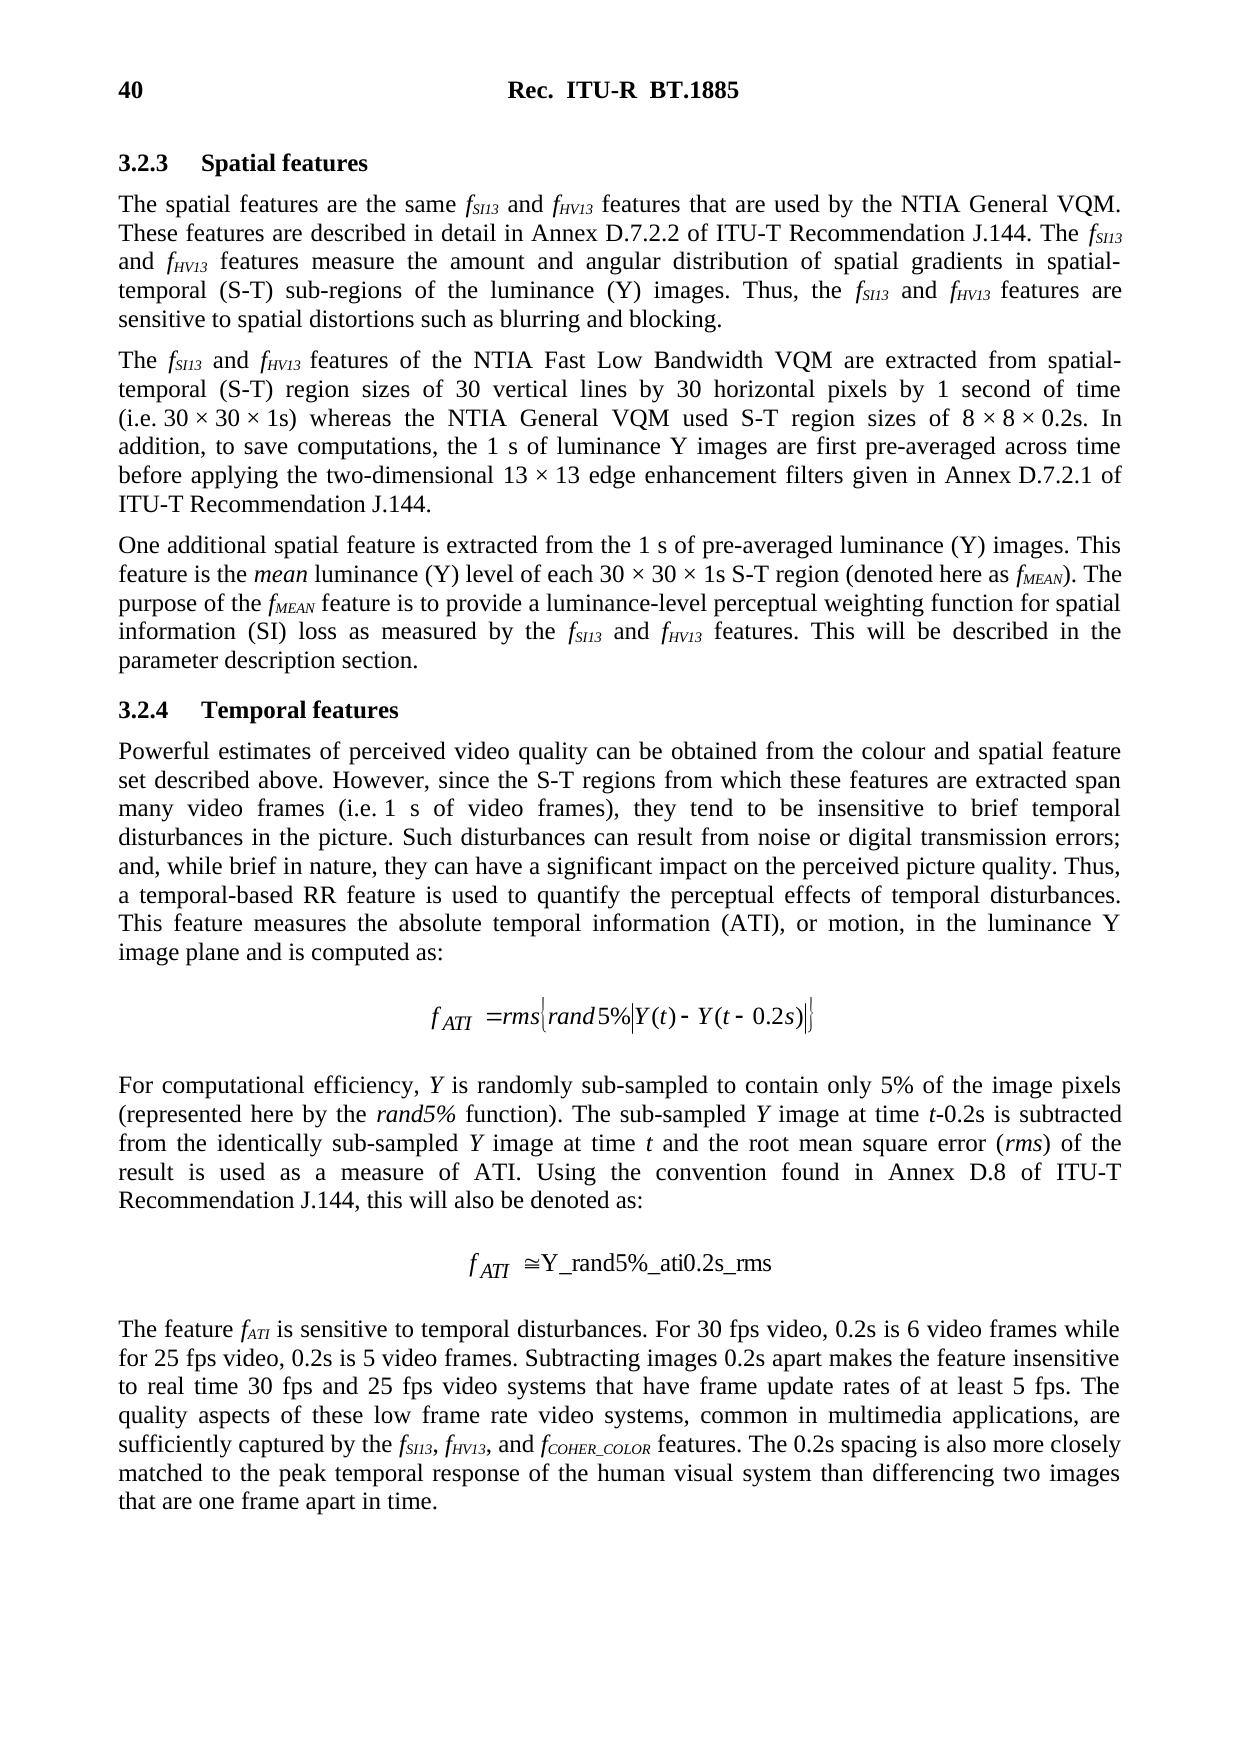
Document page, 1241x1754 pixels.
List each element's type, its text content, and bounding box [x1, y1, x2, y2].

text The spatial features are the same fSI13 and fHV13 features that are used by the NTIA General VQM. These features are described in detail in Annex D.7.2.2 of ITU-T Recommendation J.144. The fSI13 and fHV13 features measure the amount and angular distribution of spatial gradients in spatial-temporal (S-T) sub-regions of the luminance (Y) images. Thus, the fSI13 and fHV13 features are sensitive to spatial distortions such as blurring and blocking. [118, 189, 1122, 333]
text One additional spatial feature is extracted from the 1 s of pre-averaged luminance (Y) images. This feature is the mean luminance (Y) level of each 30 × 30 × 1s S-T region (denoted here as fMEAN). The purpose of the fMEAN feature is to provide a luminance-level perceptual weighting function for spatial information (SI) loss as measured by the fSI13 and fHV13 features. This will be described in the parameter description section. [118, 530, 1122, 674]
text For computational efficiency, Y is randomly sub-sampled to contain only 5% of the image pixels (represented here by the rand5% function). The sub-sampled Y image at time t-0.2s is subtracted from the identically sub-sampled Y image at time t and the root mean square error (rms) of the result is used as a measure of ATI. Using the convention found in Annex D.8 of ITU-T Recommendation J.144, this will also be denoted as: [118, 1071, 1122, 1214]
subtitle 3.2.4 Temporal features [118, 695, 1122, 723]
subtitle 3.2.3 Spatial features [118, 148, 1122, 176]
text Powerful estimates of perceived video quality can be obtained from the colour and spatial feature set described above. However, since the S-T regions from which these features are extracted span many video frames (i.e. 1 s of video frames), they tend to be insensitive to brief temporal disturbances in the picture. Such disturbances can result from noise or digital transmission errors; and, while brief in nature, they can have a significant impact on the perceived picture quality. Thus, a temporal-based RR feature is used to quantify the perceptual effects of temporal disturbances. This feature measures the absolute temporal information (ATI), or motion, in the luminance Y image plane and is computed as: [118, 736, 1122, 966]
text The fSI13 and fHV13 features of the NTIA Fast Low Bandwidth VQM are extracted from spatial-temporal (S-T) region sizes of 30 vertical lines by 30 horizontal pixels by 1 second of time (i.e. 30 × 30 × 1s) whereas the NTIA General VQM used S-T region sizes of 8 × 8 × 0.2s. In addition, to save computations, the 1 s of luminance Y images are first pre-averaged across time before applying the two-dimensional 13 × 13 edge enhancement filters given in Annex D.7.2.1 of ITU-T Recommendation J.144. [118, 345, 1122, 518]
text The feature fATI is sensitive to temporal disturbances. For 30 fps video, 0.2s is 6 video frames while for 25 fps video, 0.2s is 5 video frames. Subtracting images 0.2s apart makes the feature insensitive to real time 30 fps and 25 fps video systems that have frame update rates of at least 5 fps. The quality aspects of these low frame rate video systems, common in multimedia applications, are sufficiently captured by the fSI13, fHV13, and fCOHER_COLOR features. The 0.2s spacing is also more closely matched to the peak temporal response of the human visual system than differencing two images that are one frame apart in time. [118, 1314, 1122, 1515]
